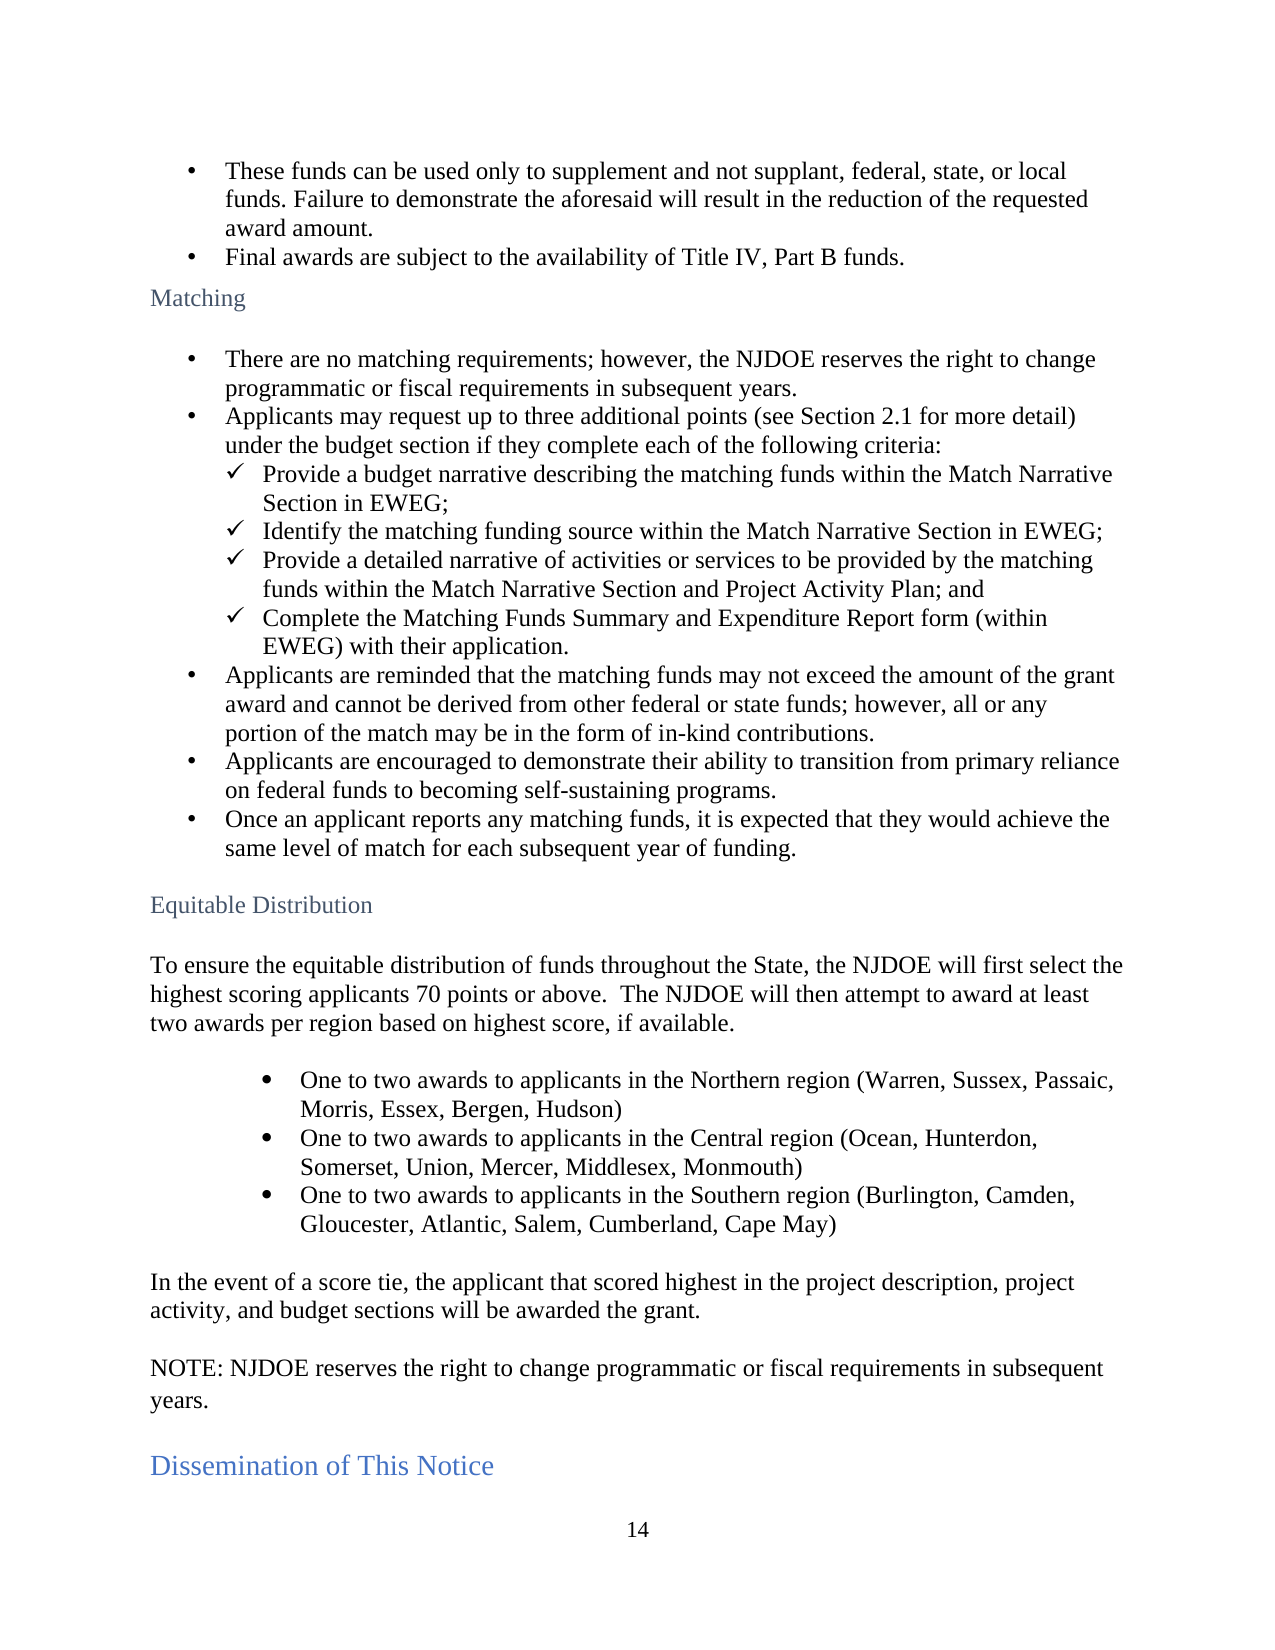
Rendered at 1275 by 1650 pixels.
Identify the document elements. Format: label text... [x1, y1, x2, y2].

text To ensure the equitable distribution of funds throughout the State, the NJDOE will first select the highest scoring applicants 70 points or above. The NJDOE will then attempt to award at least two awards per region based on highest score, if available. [150, 951, 1125, 1037]
list These funds can be used only to supplement and not supplant, federal, state, or local funds. Failure to demonstrate the aforesaid will result in the reduction of the requested award amount. [187, 156, 1125, 242]
list Provide a detailed narrative of activities or services to be provided by the matching funds within the Match Narrative Section and Project Activity Plan; and [225, 545, 1125, 603]
list Identify the matching funding source within the Match Narrative Section in EWEG; [225, 516, 1125, 545]
subtitle Equitable Distribution [150, 890, 1125, 919]
list Once an applicant reports any matching funds, it is expected that they would achieve the same level of match for each subsequent year of funding. [187, 804, 1125, 861]
text NOTE: NJDOE reserves the right to change programmatic or fiscal requirements in subsequent years. [150, 1353, 1125, 1413]
list One to two awards to applicants in the Northern region (Warren, Sussex, Passaic, Morris, Essex, Bergen, Hudson) [262, 1066, 1125, 1123]
list Applicants may request up to three additional points (see Section 2.1 for more detail) under the budget section if they complete each of the following criteria: [187, 401, 1125, 459]
subtitle Dissemination of This Notice [150, 1448, 1125, 1481]
list One to two awards to applicants in the Southern region (Burlington, Camden, Gloucester, Atlantic, Salem, Cumberland, Cape May) [262, 1181, 1125, 1238]
list Applicants are reminded that the matching funds may not exceed the amount of the grant award and cannot be derived from other federal or state funds; however, all or any portion of the match may be in the form of in-kind contributions. [187, 660, 1125, 746]
list Provide a budget narrative describing the matching funds within the Match Narrative Section in EWEG; [225, 459, 1125, 516]
list Final awards are subject to the availability of Title IV, Part B funds. [187, 242, 1125, 271]
list Complete the Matching Funds Summary and Expenditure Report form (within EWEG) with their application. [225, 603, 1125, 660]
text In the event of a score tie, the applicant that scored highest in the project description, project activity, and budget sections will be awarded the grant. [150, 1267, 1125, 1324]
list Applicants are encouraged to demonstrate their ability to transition from primary reliance on federal funds to becoming self-sustaining programs. [187, 746, 1125, 804]
list One to two awards to applicants in the Central region (Ocean, Hunterdon, Somerset, Union, Mercer, Middlesex, Monmouth) [262, 1123, 1125, 1181]
subtitle Matching [150, 283, 1125, 312]
list There are no matching requirements; however, the NJDOE reserves the right to change programmatic or fiscal requirements in subsequent years. [187, 344, 1125, 401]
